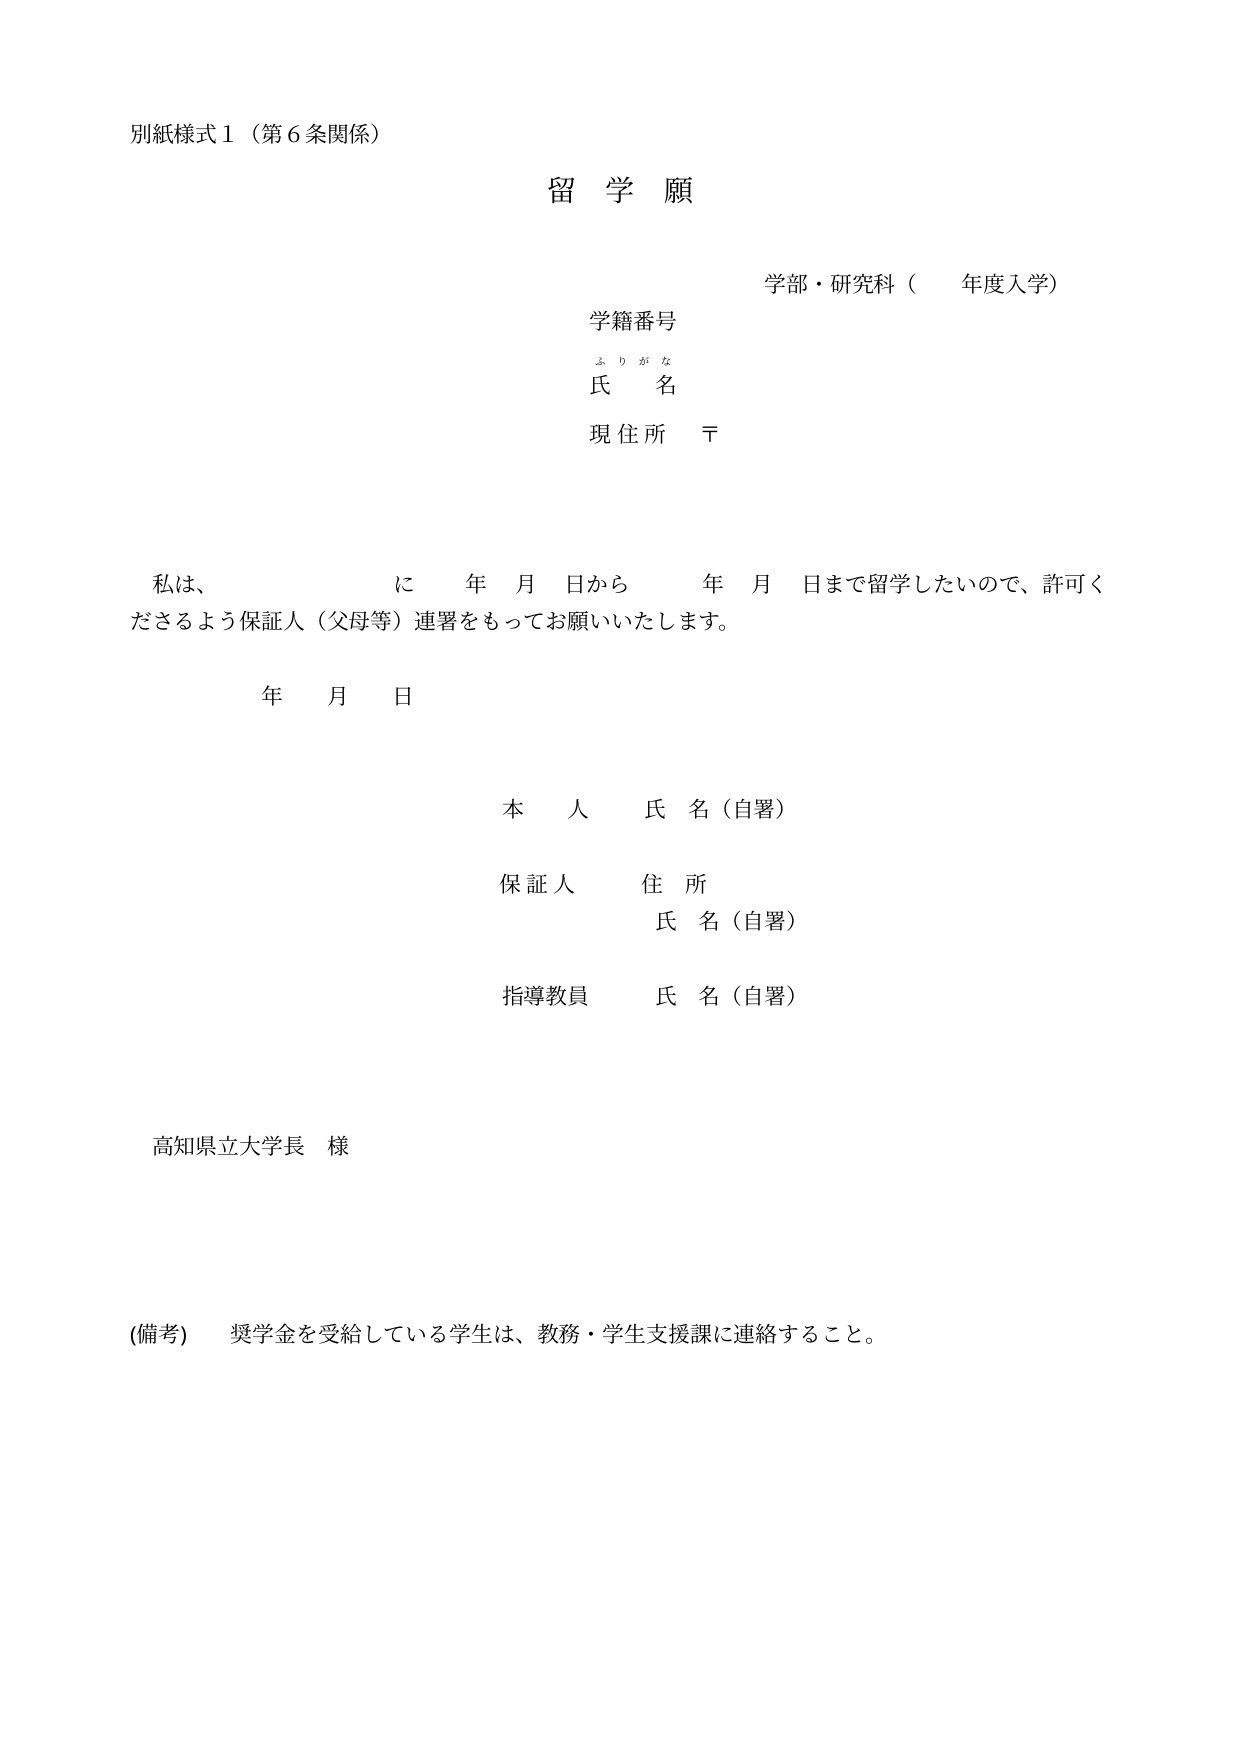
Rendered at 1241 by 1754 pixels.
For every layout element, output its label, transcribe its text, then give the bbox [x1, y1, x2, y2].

text 本 人 氏 名（自署） [130, 789, 1110, 827]
text 学部・研究科（ 年度入学） [130, 264, 1110, 302]
text 留 学 願 [130, 152, 1110, 227]
text 学籍番号 [130, 302, 1110, 339]
text 別紙様式１（第６条関係） [130, 114, 1110, 152]
text 高知県立大学長 様 [130, 1127, 1110, 1164]
text 氏 名（自署） [130, 902, 1110, 939]
text 指導教員 氏 名（自署） [130, 977, 1110, 1014]
text 年 月 日 [130, 677, 1110, 714]
text 私は、 に 年 月 日から 年 月 日まで留学したいので、許可くださるよう保証人（父母等）連署をもってお願いいたします。 [130, 564, 1110, 639]
text 保証人 住 所 [130, 864, 1110, 902]
text (備考) 奨学金を受給している学生は、教務・学生支援課に連絡すること。 [130, 1314, 1110, 1352]
text 現 住 所 〒 [130, 414, 1110, 452]
